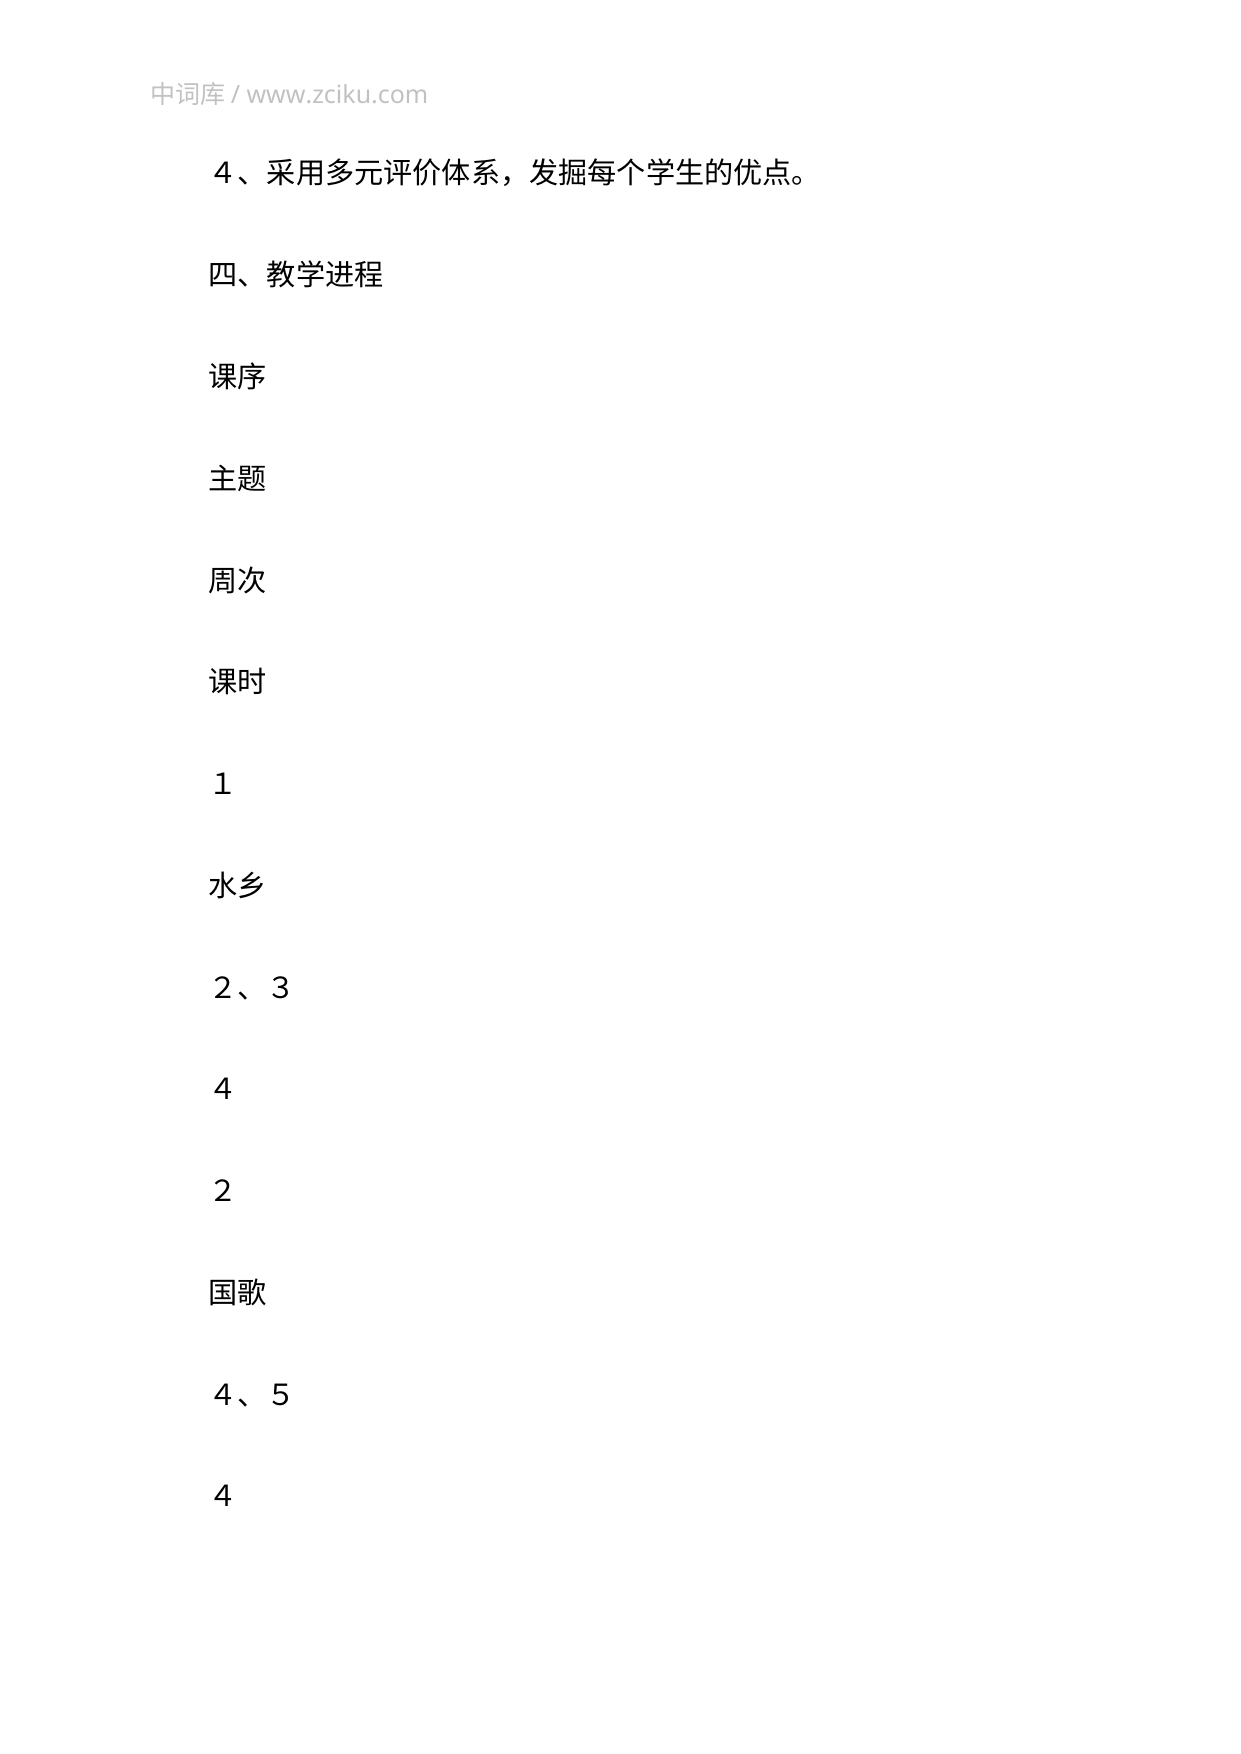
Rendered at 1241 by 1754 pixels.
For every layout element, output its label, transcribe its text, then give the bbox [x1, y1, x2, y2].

text ４、采用多元评价体系，发掘每个学生的优点。 [150, 150, 1090, 192]
text 主题 [150, 455, 1090, 498]
text ４ [150, 1066, 1090, 1108]
text 课时 [150, 659, 1090, 701]
text ２、３ [150, 964, 1090, 1006]
text １ [150, 761, 1090, 803]
text ２ [150, 1168, 1090, 1210]
text 四、教学进程 [150, 252, 1090, 294]
text 周次 [150, 557, 1090, 599]
text ４、５ [150, 1371, 1090, 1413]
text ４ [150, 1473, 1090, 1515]
text 水乡 [150, 862, 1090, 905]
text 课序 [150, 353, 1090, 396]
text 国歌 [150, 1269, 1090, 1312]
